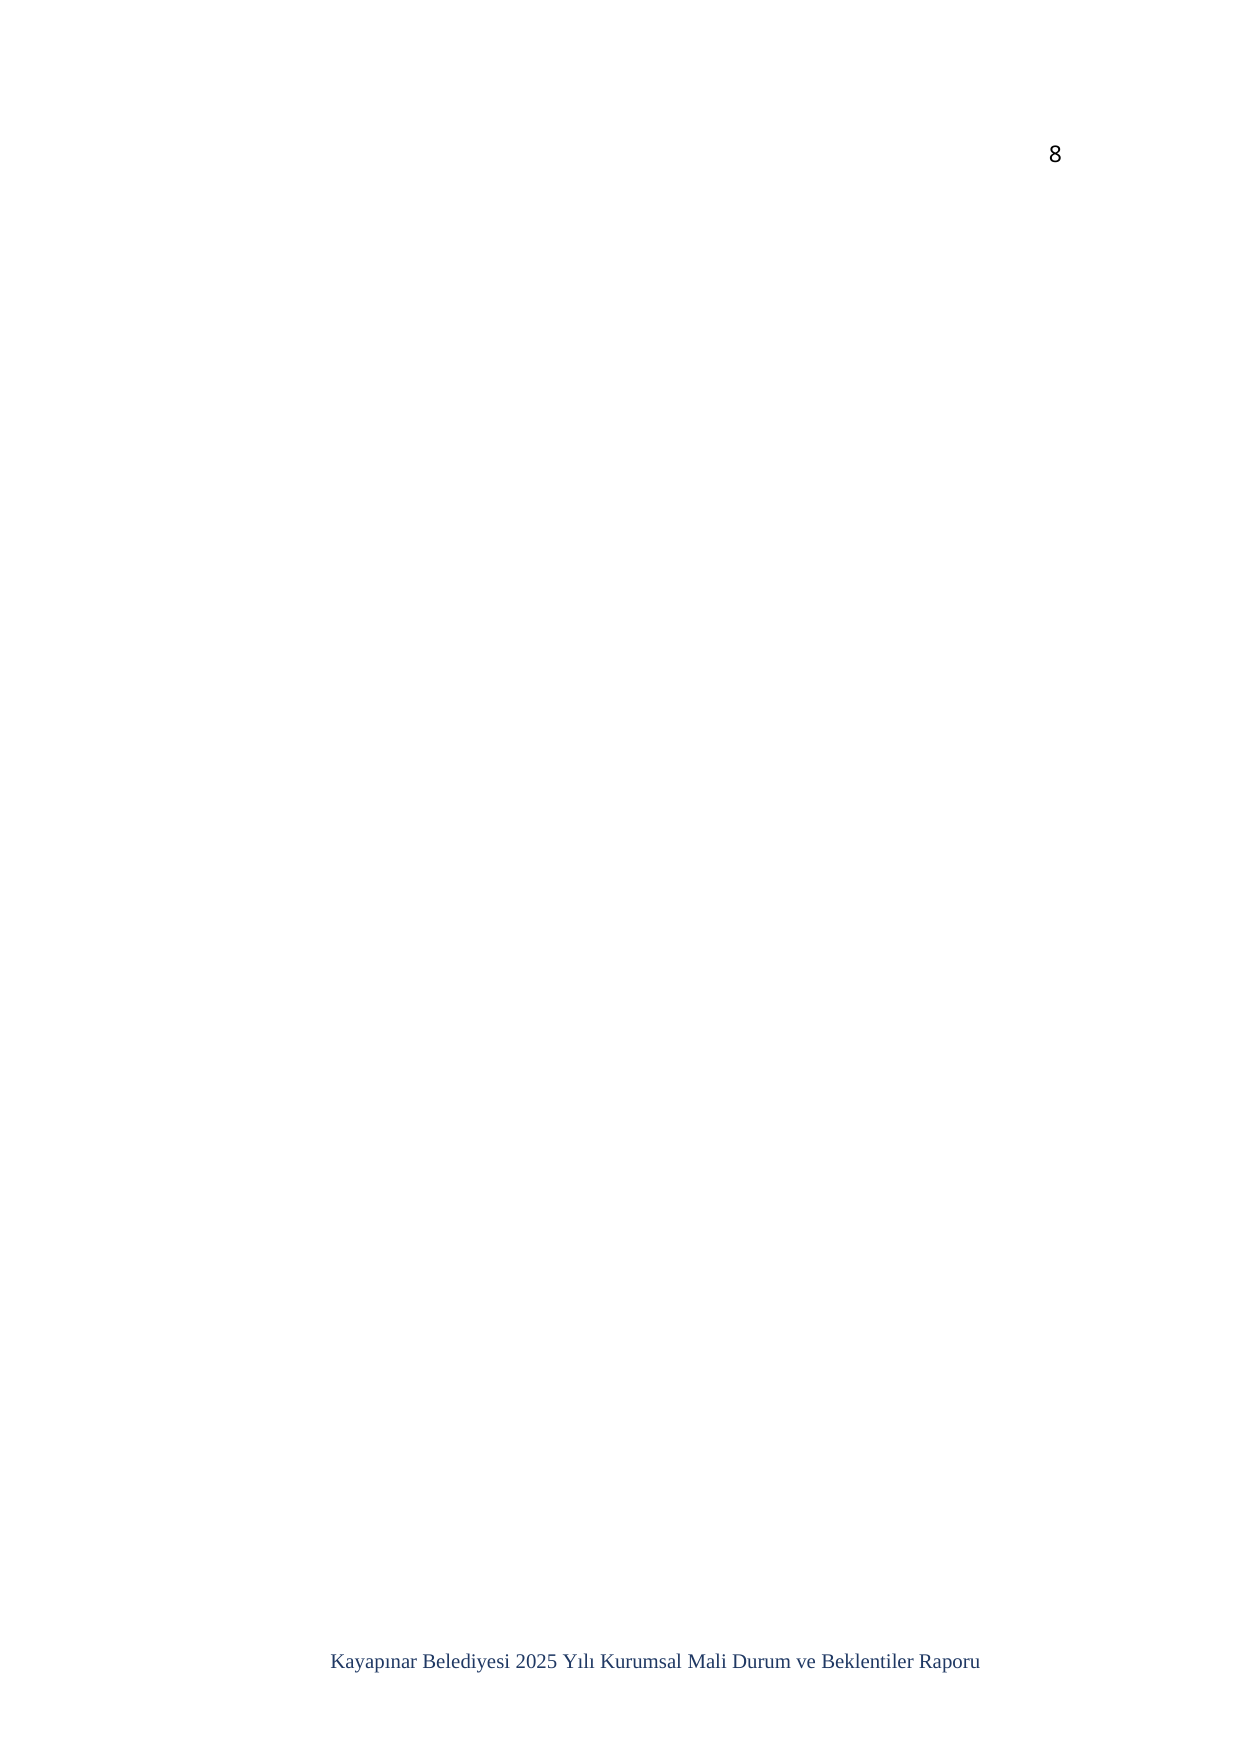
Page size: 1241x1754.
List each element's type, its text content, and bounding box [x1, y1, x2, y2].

text 8 [52, 138, 1190, 169]
